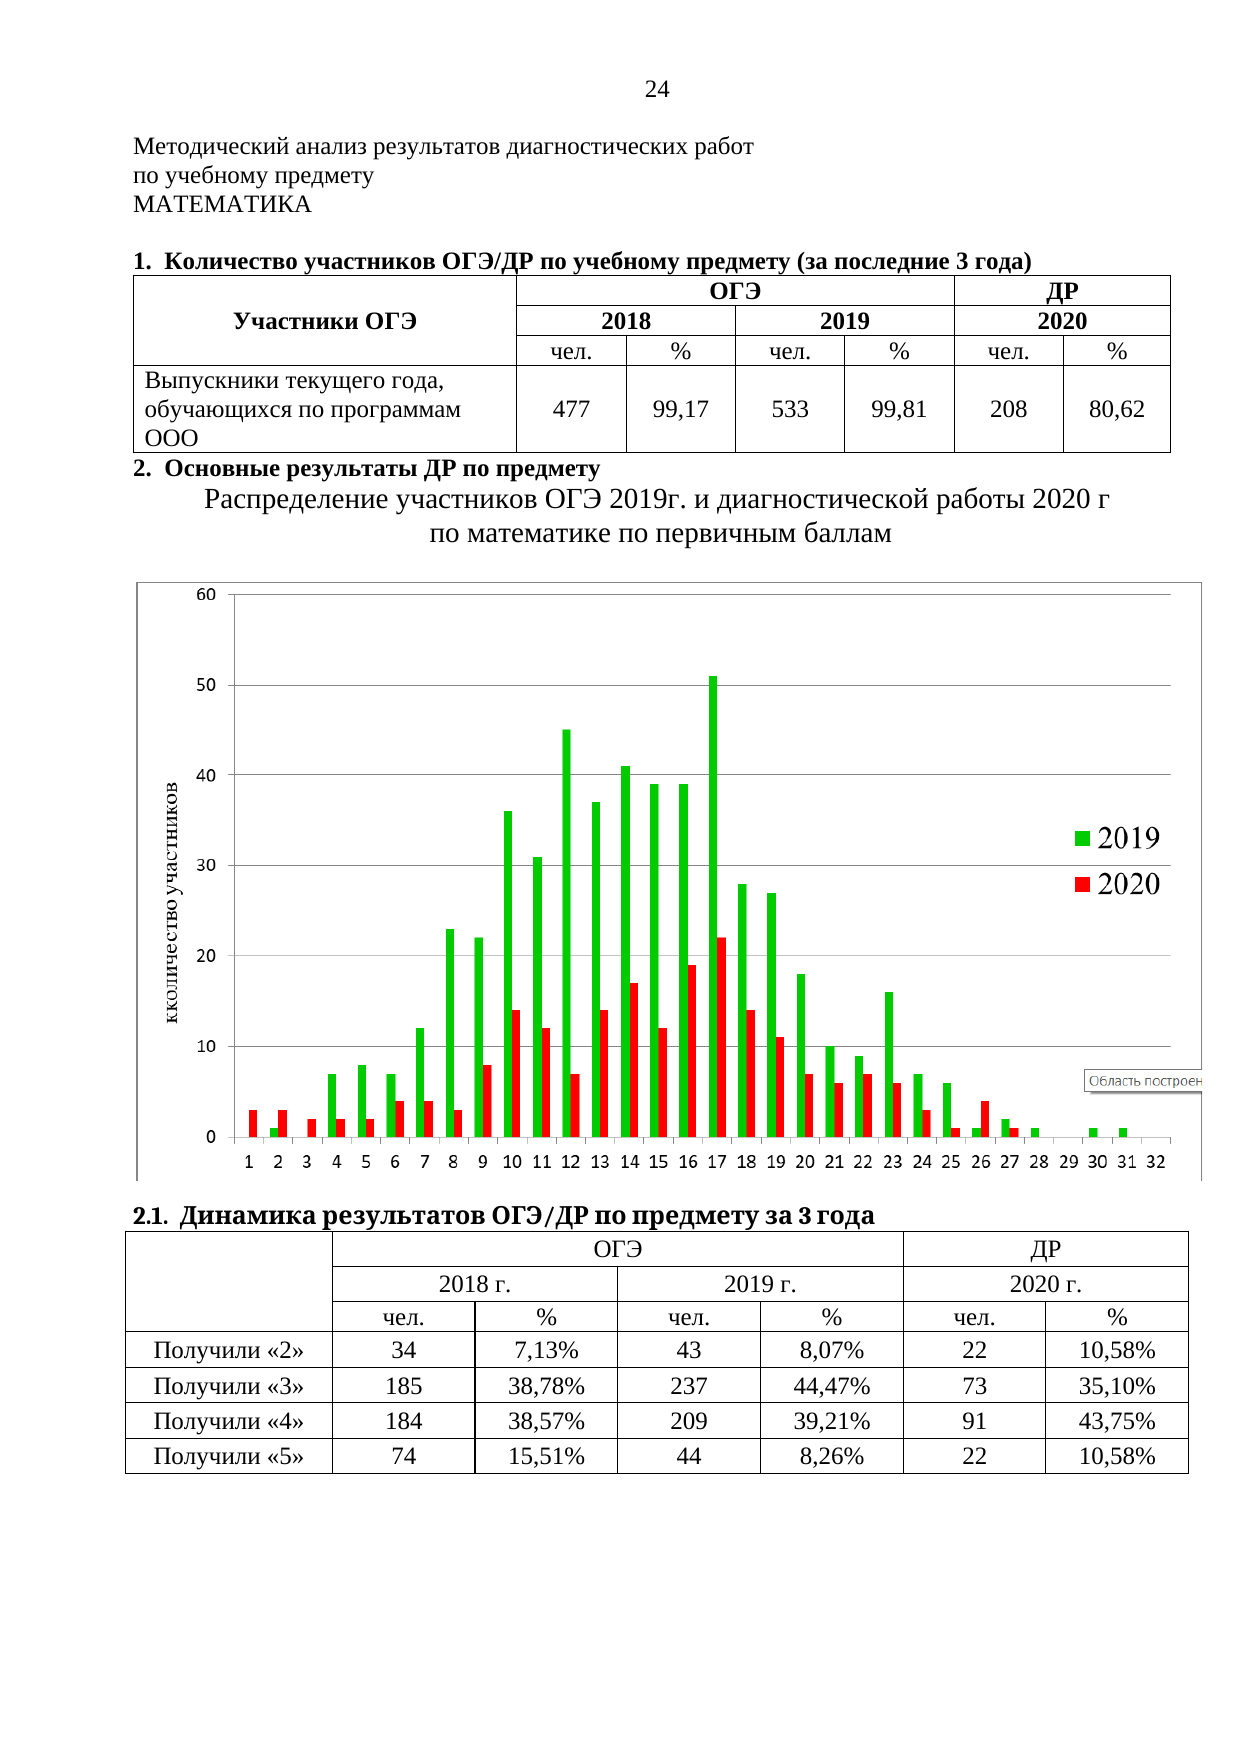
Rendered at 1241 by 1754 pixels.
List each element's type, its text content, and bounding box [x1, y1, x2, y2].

table_cell 185 [333, 1368, 474, 1402]
table_cell 22 [904, 1332, 1045, 1367]
table_cell 2020 г. [904, 1267, 1188, 1301]
text по математике по первичным баллам [133, 515, 1181, 549]
table_cell 99,81 [845, 366, 954, 452]
text Распределение участников ОГЭ 2019г. и диагностической работы 2020 г [133, 482, 1181, 515]
table_cell 208 [955, 366, 1063, 452]
table_cell 2019 г. [618, 1267, 903, 1301]
table_cell 73 [904, 1368, 1045, 1402]
table_cell 2018 г. [333, 1267, 617, 1301]
table_cell % [761, 1302, 903, 1331]
table_cell чел. [955, 336, 1063, 364]
table_cell % [627, 336, 735, 364]
table_cell чел. [736, 336, 844, 364]
table_cell 15,51% [476, 1439, 617, 1473]
table_cell 39,21% [761, 1403, 903, 1437]
table_cell 2019 [736, 306, 954, 335]
table_cell % [1046, 1302, 1188, 1331]
table_cell чел. [333, 1302, 474, 1331]
table_cell Получили «2» [126, 1332, 332, 1367]
table_cell 2018 [517, 306, 735, 335]
table_cell 184 [333, 1403, 474, 1437]
table_cell 38,57% [476, 1403, 617, 1437]
table_cell 10,58% [1046, 1332, 1188, 1367]
table_cell 43 [618, 1332, 760, 1367]
table_cell Получили «4» [126, 1403, 332, 1437]
table_cell 38,78% [476, 1368, 617, 1402]
table_cell 209 [618, 1403, 760, 1437]
table_header ОГЭ [333, 1232, 903, 1266]
table_cell 34 [333, 1332, 474, 1367]
table_cell 237 [618, 1368, 760, 1402]
table_cell 2020 [955, 306, 1170, 335]
table_cell % [476, 1302, 617, 1331]
text Методический анализ результатов диагностических работ по учебному предмету МАТЕМАТИКА [133, 131, 1181, 218]
table_cell 80,62 [1064, 366, 1170, 452]
table_cell 43,75% [1046, 1403, 1188, 1437]
table_header Участники ОГЭ [134, 276, 516, 364]
table_cell 8,26% [761, 1439, 903, 1473]
table_cell 91 [904, 1403, 1045, 1437]
table_cell 7,13% [476, 1332, 617, 1367]
table_cell 74 [333, 1439, 474, 1473]
table_cell 99,17 [627, 366, 735, 452]
table_header ДР [904, 1232, 1188, 1266]
table_cell 44 [618, 1439, 760, 1473]
table_cell 22 [904, 1439, 1045, 1473]
text 2.1. Динамика результатов ОГЭ/ДР по предмету за 3 года [133, 1202, 1181, 1231]
table_header [126, 1232, 332, 1331]
table_header ОГЭ [517, 276, 954, 305]
table_cell 533 [736, 366, 844, 452]
table_cell 44,47% [761, 1368, 903, 1402]
text 2. Основные результаты ДР по предмету [133, 453, 1181, 482]
table_cell % [845, 336, 954, 364]
table_cell Получили «3» [126, 1368, 332, 1402]
table_cell чел. [618, 1302, 760, 1331]
table_cell 35,10% [1046, 1368, 1188, 1402]
table_header ДР [955, 276, 1170, 305]
table_cell чел. [517, 336, 626, 364]
picture [132, 582, 1203, 1181]
table_cell % [1064, 336, 1170, 364]
table_cell Получили «5» [126, 1439, 332, 1473]
table_cell 8,07% [761, 1332, 903, 1367]
table_cell 477 [517, 366, 626, 452]
text 1. Количество участников ОГЭ/ДР по учебному предмету (за последние 3 года) [133, 246, 1181, 275]
table_cell 10,58% [1046, 1439, 1188, 1473]
table_cell чел. [904, 1302, 1045, 1331]
table_cell Выпускники текущего года, обучающихся по программам ООО [134, 366, 516, 452]
